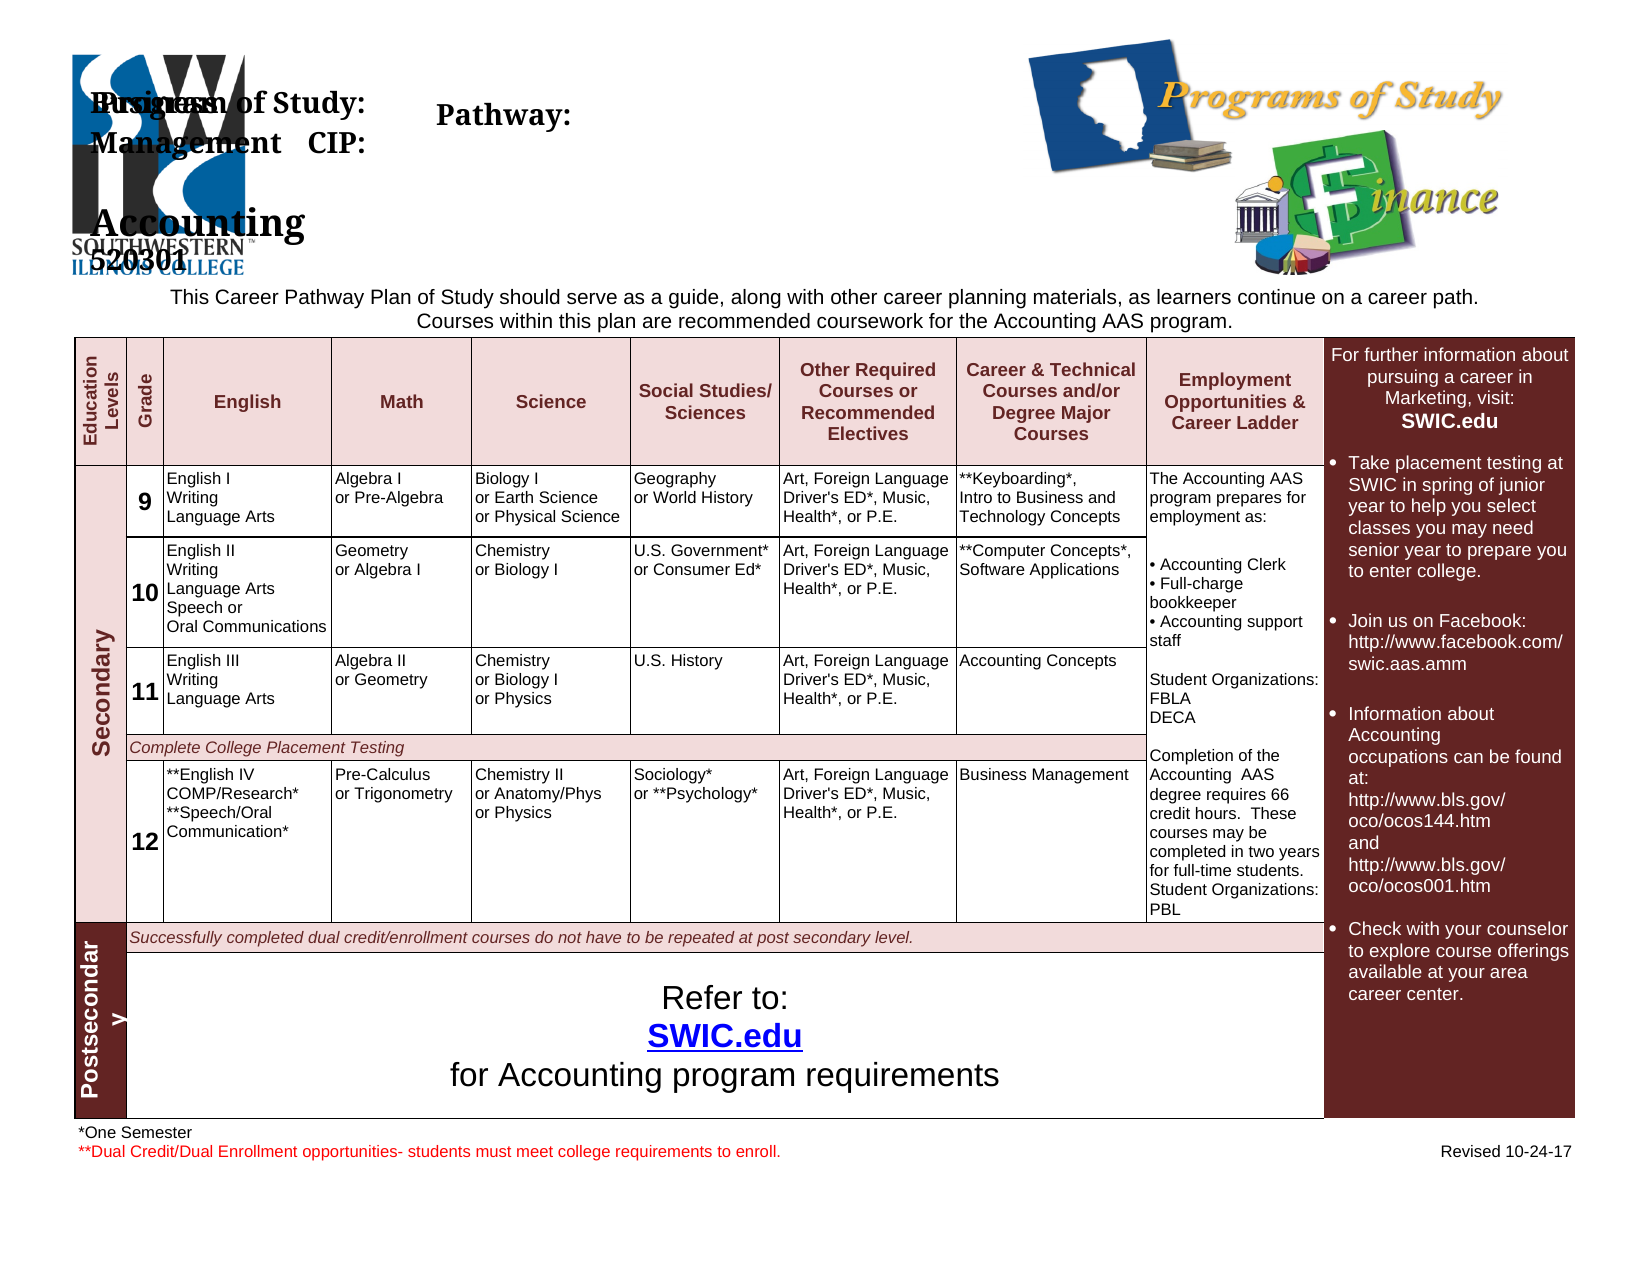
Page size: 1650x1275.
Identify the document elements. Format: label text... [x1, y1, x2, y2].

table_cell Algebra I or Pre-Algebra [332, 466, 471, 536]
table_cell Successfully completed dual credit/enrollment courses do not have to be repeated at post secondary level. [127, 923, 1323, 952]
table_cell Business Management [957, 761, 1146, 922]
table_cell **Computer Concepts*, Software Applications [957, 538, 1146, 647]
table_cell Art, Foreign Language Driver's ED*, Music, Health*, or P.E. [780, 466, 956, 536]
table_cell English II Writing Language Arts Speech or Oral Communications [164, 538, 331, 647]
table_cell English I Writing Language Arts [164, 466, 331, 536]
table_cell Science [472, 338, 630, 465]
table_cell English III Writing Language Arts [164, 648, 331, 734]
table_cell Geography or World History [631, 466, 779, 536]
table_cell Art, Foreign Language Driver's ED*, Music, Health*, or P.E. [780, 648, 956, 734]
table_cell U.S. Government* or Consumer Ed* [631, 538, 779, 647]
table_cell Postsecondary [76, 923, 126, 1118]
table_cell Biology I or Earth Science or Physical Science [472, 466, 630, 536]
table_cell Grade [127, 338, 163, 465]
table_cell Other Required Courses or Recommended Electives [780, 338, 956, 465]
table_cell Math [332, 338, 471, 465]
table_cell Chemistry or Biology I or Physics [472, 648, 630, 734]
table_cell The Accounting AAS program prepares for employment as: • Accounting Clerk • Full-charge bookkeeper • Accounting support staff Student Organizations: FBLA DECA Completion of the Accounting AAS degree requires 66 credit hours. These courses may be completed in two years for full-time students. Student Organizations: PBL [1147, 466, 1323, 922]
table_cell Education Levels [76, 338, 126, 465]
table_cell Revised 10-24-17 [1324, 1118, 1575, 1164]
table_cell 10 [127, 538, 163, 647]
table_cell For further information about pursuing a career in Marketing, visit: SWIC.edu Take placement testing at SWIC in spring of junior year to help you select classes you may need senior year to prepare you to enter college. Join us on Facebook: http://www.facebook.com/ swic.aas.amm Information about Accounting occupations can be found at: http://www.bls.gov/ oco/ocos144.htm and http://www.bls.gov/ oco/ocos001.htm Check with your counselor to explore course offerings available at your area career center. [1324, 338, 1575, 1118]
table_cell 11 [127, 648, 163, 734]
table_cell Art, Foreign Language Driver's ED*, Music, Health*, or P.E. [780, 538, 956, 647]
table_cell U.S. History [631, 648, 779, 734]
picture [1023, 36, 1509, 275]
table_cell *One Semester **Dual Credit/Dual Enrollment opportunities- students must meet college requirements to enroll. [75, 1119, 1323, 1164]
table_cell Pre-Calculus or Trigonometry [332, 761, 471, 922]
table_cell Sociology* or **Psychology* [631, 761, 779, 922]
picture [69, 50, 256, 275]
table_cell English [164, 338, 331, 465]
table_cell Algebra II or Geometry [332, 648, 471, 734]
table_cell Career & Technical Courses and/or Degree Major Courses [957, 338, 1146, 465]
table_cell **English IV COMP/Research* **Speech/Oral Communication* [164, 761, 331, 922]
table_cell **Keyboarding*, Intro to Business and Technology Concepts [957, 466, 1146, 536]
table_cell Complete College Placement Testing [127, 735, 1146, 760]
table_cell Chemistry II or Anatomy/Phys or Physics [472, 761, 630, 922]
table_cell Employment Opportunities & Career Ladder [1147, 338, 1323, 465]
table_header This Career Pathway Plan of Study should serve as a guide, along with other career planning materials, as learners continue on a career path. Courses within this plan are recommended coursework for the Accounting AAS program. [75, 281, 1575, 337]
table_cell Social Studies/ Sciences [631, 338, 779, 465]
table_cell 9 [127, 466, 163, 536]
table_cell Chemistry or Biology I [472, 538, 630, 647]
table_cell Art, Foreign Language Driver's ED*, Music, Health*, or P.E. [780, 761, 956, 922]
table_cell 12 [127, 761, 163, 922]
table_cell Refer to: SWIC.edu for Accounting program requirements [127, 953, 1323, 1118]
table_cell Geometry or Algebra I [332, 538, 471, 647]
table_cell Secondary [76, 466, 126, 922]
table_cell Accounting Concepts [957, 648, 1146, 734]
